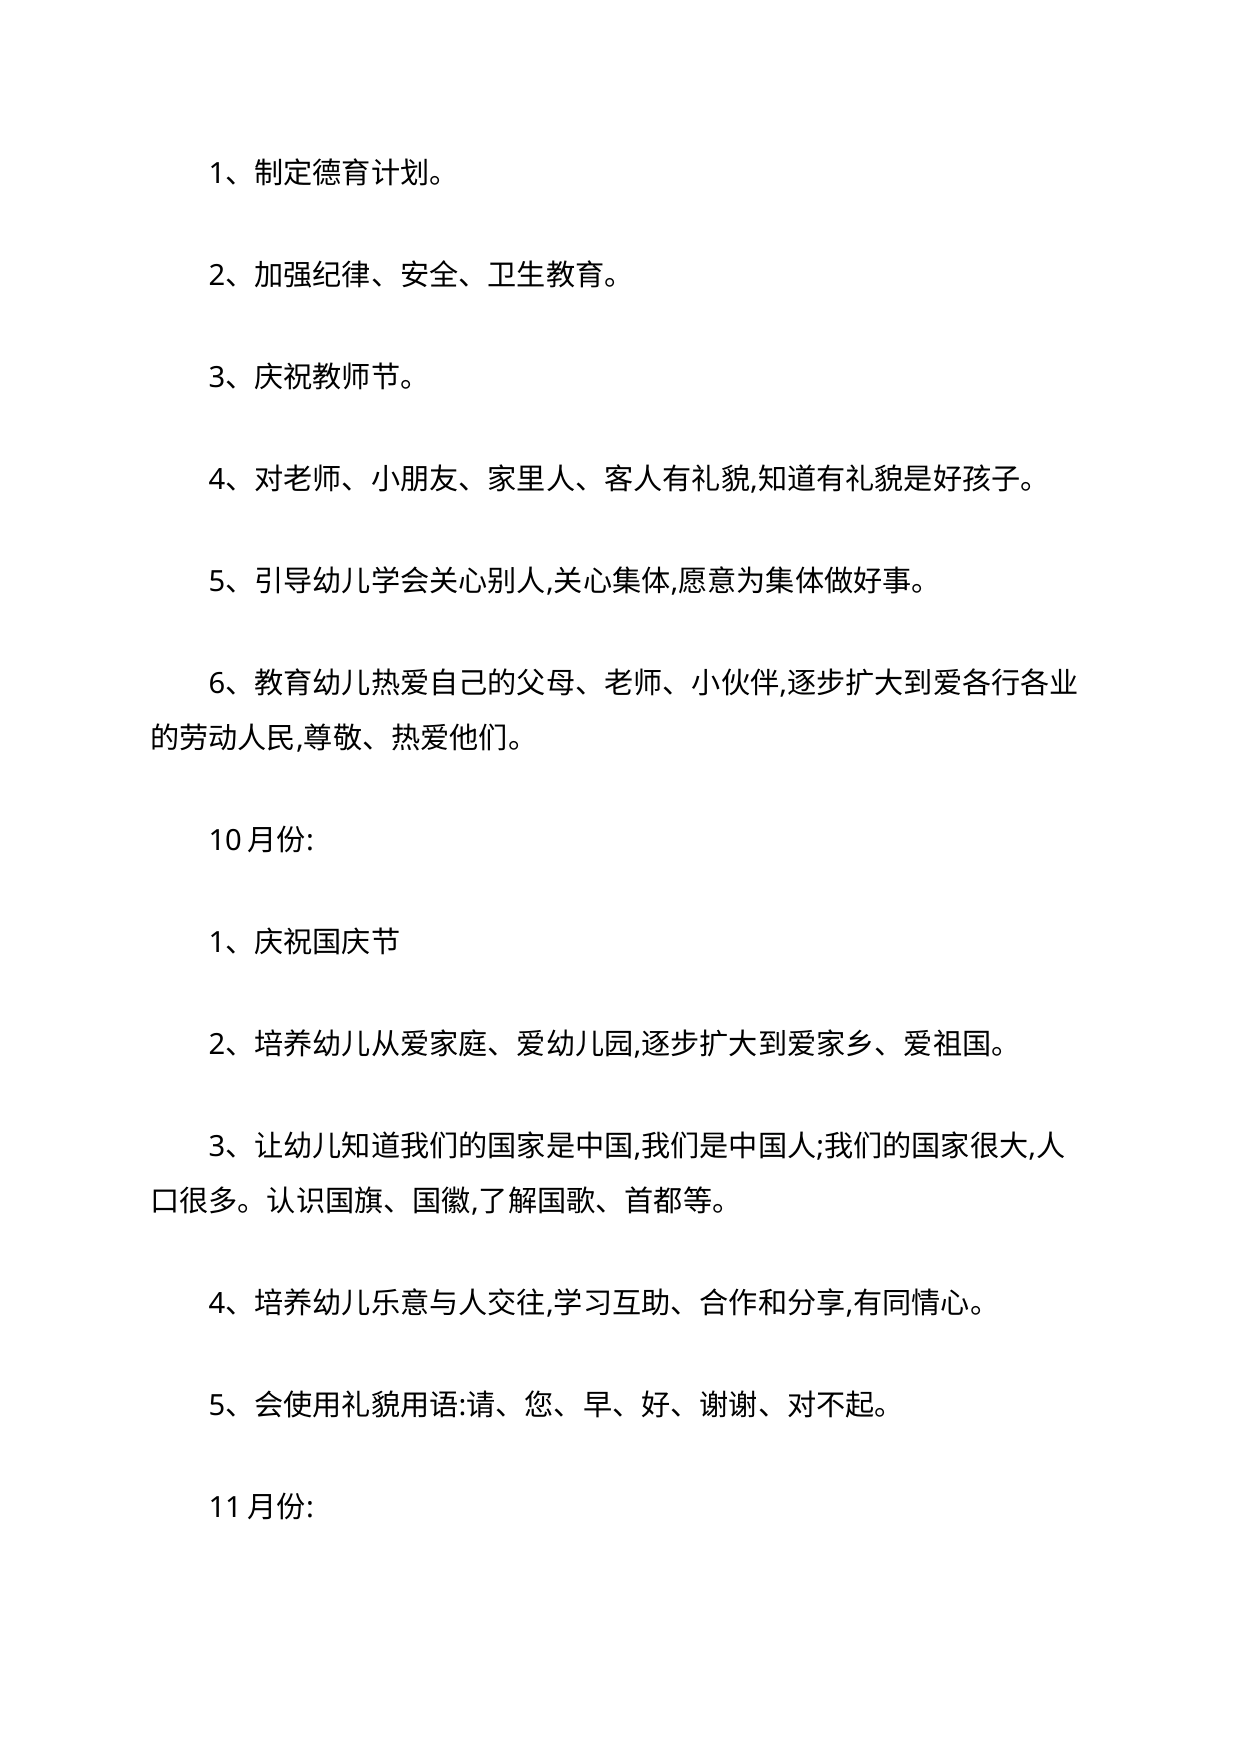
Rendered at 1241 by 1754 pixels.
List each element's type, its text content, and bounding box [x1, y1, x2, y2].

text 4、对老师、小朋友、家里人、客人有礼貌,知道有礼貌是好孩子。 [150, 456, 1090, 498]
text 11月份: [150, 1484, 1090, 1526]
text 10月份: [150, 817, 1090, 859]
text 3、庆祝教师节。 [150, 354, 1090, 396]
text 5、会使用礼貌用语:请、您、早、好、谢谢、对不起。 [150, 1382, 1090, 1424]
text 1、制定德育计划。 [150, 150, 1090, 192]
text 2、培养幼儿从爱家庭、爱幼儿园,逐步扩大到爱家乡、爱祖国。 [150, 1021, 1090, 1063]
text 6、教育幼儿热爱自己的父母、老师、小伙伴,逐步扩大到爱各行各业的劳动人民,尊敬、热爱他们。 [150, 660, 1090, 757]
text 1、庆祝国庆节 [150, 919, 1090, 961]
text 5、引导幼儿学会关心别人,关心集体,愿意为集体做好事。 [150, 558, 1090, 600]
text 4、培养幼儿乐意与人交往,学习互助、合作和分享,有同情心。 [150, 1280, 1090, 1322]
text 3、让幼儿知道我们的国家是中国,我们是中国人;我们的国家很大,人口很多。认识国旗、国徽,了解国歌、首都等。 [150, 1123, 1090, 1220]
text 2、加强纪律、安全、卫生教育。 [150, 252, 1090, 294]
